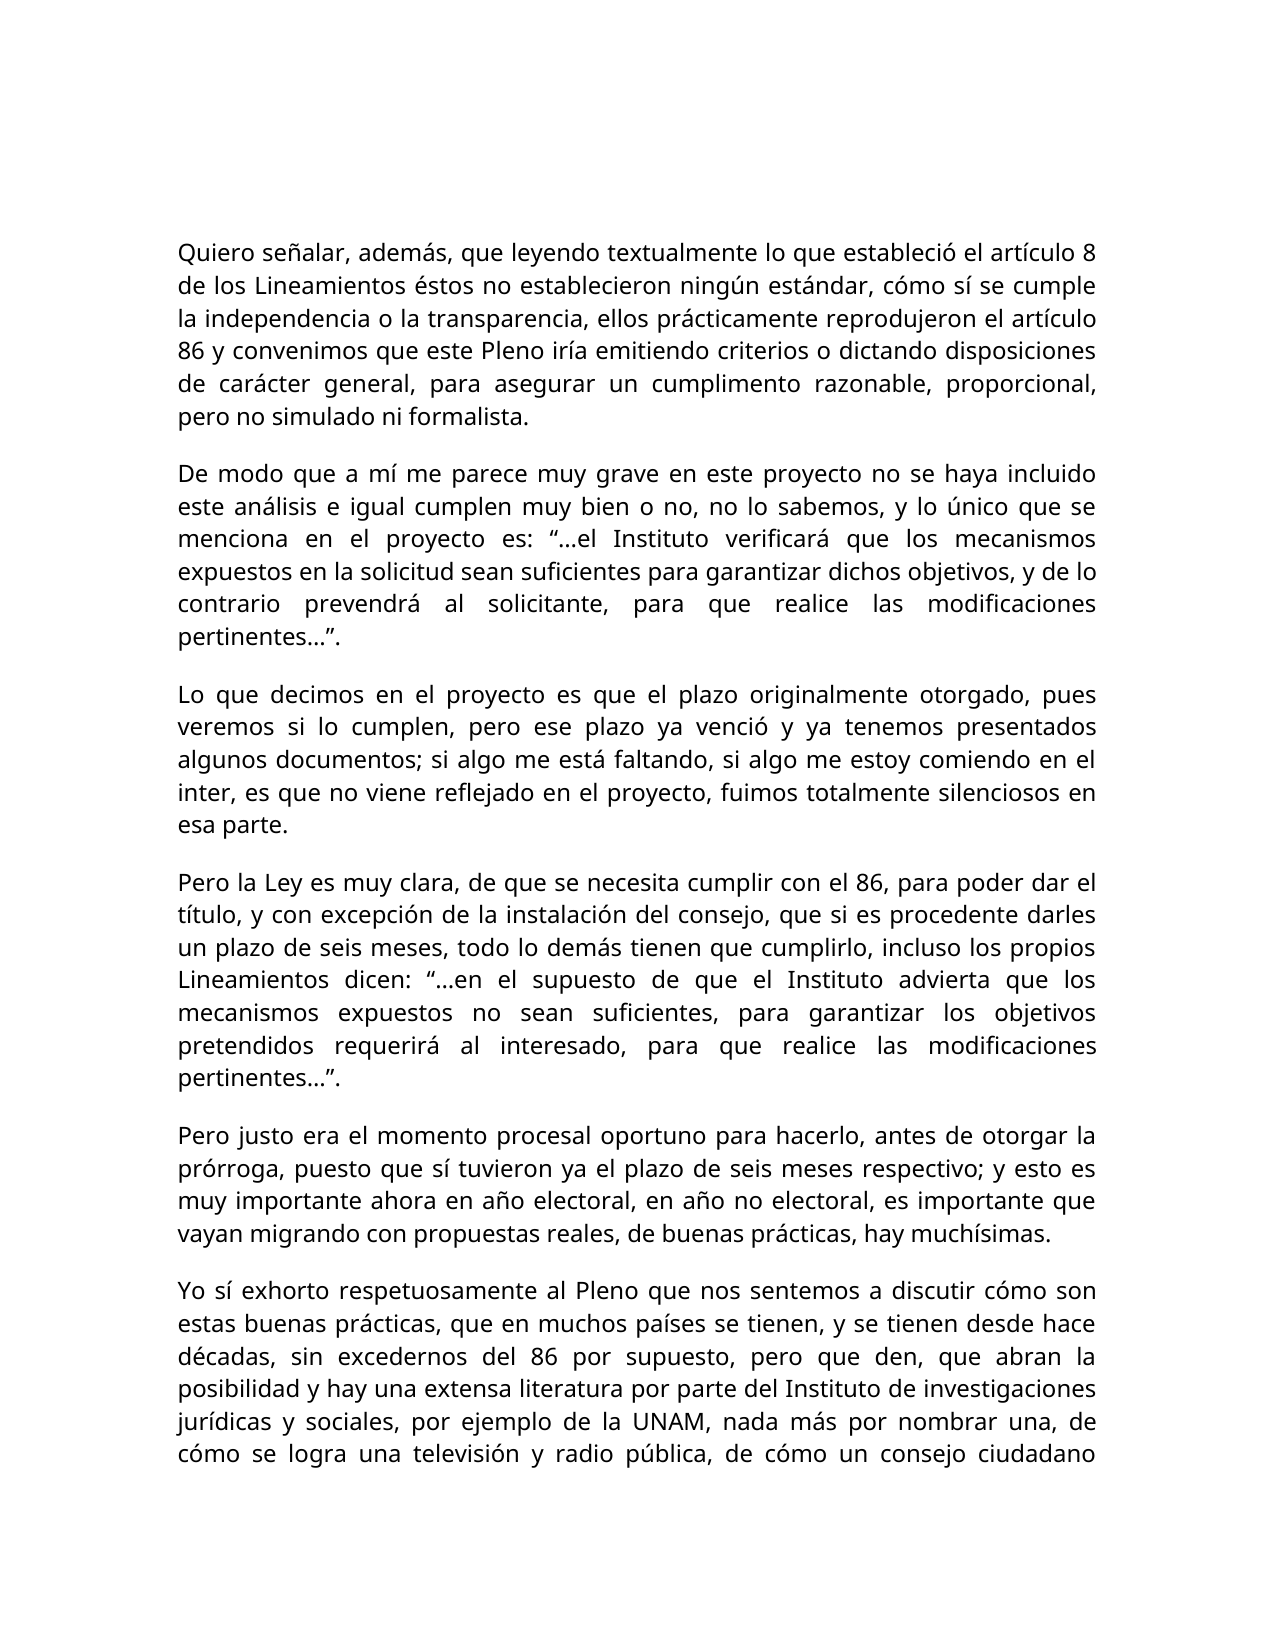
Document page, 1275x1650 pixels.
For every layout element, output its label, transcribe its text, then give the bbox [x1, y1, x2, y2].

text Quiero señalar, además, que leyendo textualmente lo que estableció el artículo 8 de los Lineamientos éstos no establecieron ningún estándar, cómo sí se cumple la independencia o la transparencia, ellos prácticamente reprodujeron el artículo 86 y convenimos que este Pleno iría emitiendo criterios o dictando disposiciones de carácter general, para asegurar un cumplimento razonable, proporcional, pero no simulado ni formalista. [177, 236, 1098, 432]
text Lo que decimos en el proyecto es que el plazo originalmente otorgado, pues veremos si lo cumplen, pero ese plazo ya venció y ya tenemos presentados algunos documentos; si algo me está faltando, si algo me estoy comiendo en el inter, es que no viene reflejado en el proyecto, fuimos totalmente silenciosos en esa parte. [177, 677, 1098, 841]
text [177, 1274, 1098, 1470]
text Pero la Ley es muy clara, de que se necesita cumplir con el 86, para poder dar el título, y con excepción de la instalación del consejo, que si es procedente darles un plazo de seis meses, todo lo demás tienen que cumplirlo, incluso los propios Lineamientos dicen: “…en el supuesto de que el Instituto advierta que los mecanismos expuestos no sean suficientes, para garantizar los objetivos pretendidos requerirá al interesado, para que realice las modificaciones pertinentes…”. [177, 866, 1098, 1094]
text De modo que a mí me parece muy grave en este proyecto no se haya incluido este análisis e igual cumplen muy bien o no, no lo sabemos, y lo único que se menciona en el proyecto es: “…el Instituto verificará que los mecanismos expuestos en la solicitud sean suficientes para garantizar dichos objetivos, y de lo contrario prevendrá al solicitante, para que realice las modificaciones pertinentes…”. [177, 457, 1098, 652]
text Pero justo era el momento procesal oportuno para hacerlo, antes de otorgar la prórroga, puesto que sí tuvieron ya el plazo de seis meses respectivo; y esto es muy importante ahora en año electoral, en año no electoral, es importante que vayan migrando con propuestas reales, de buenas prácticas, hay muchísimas. [177, 1119, 1098, 1249]
